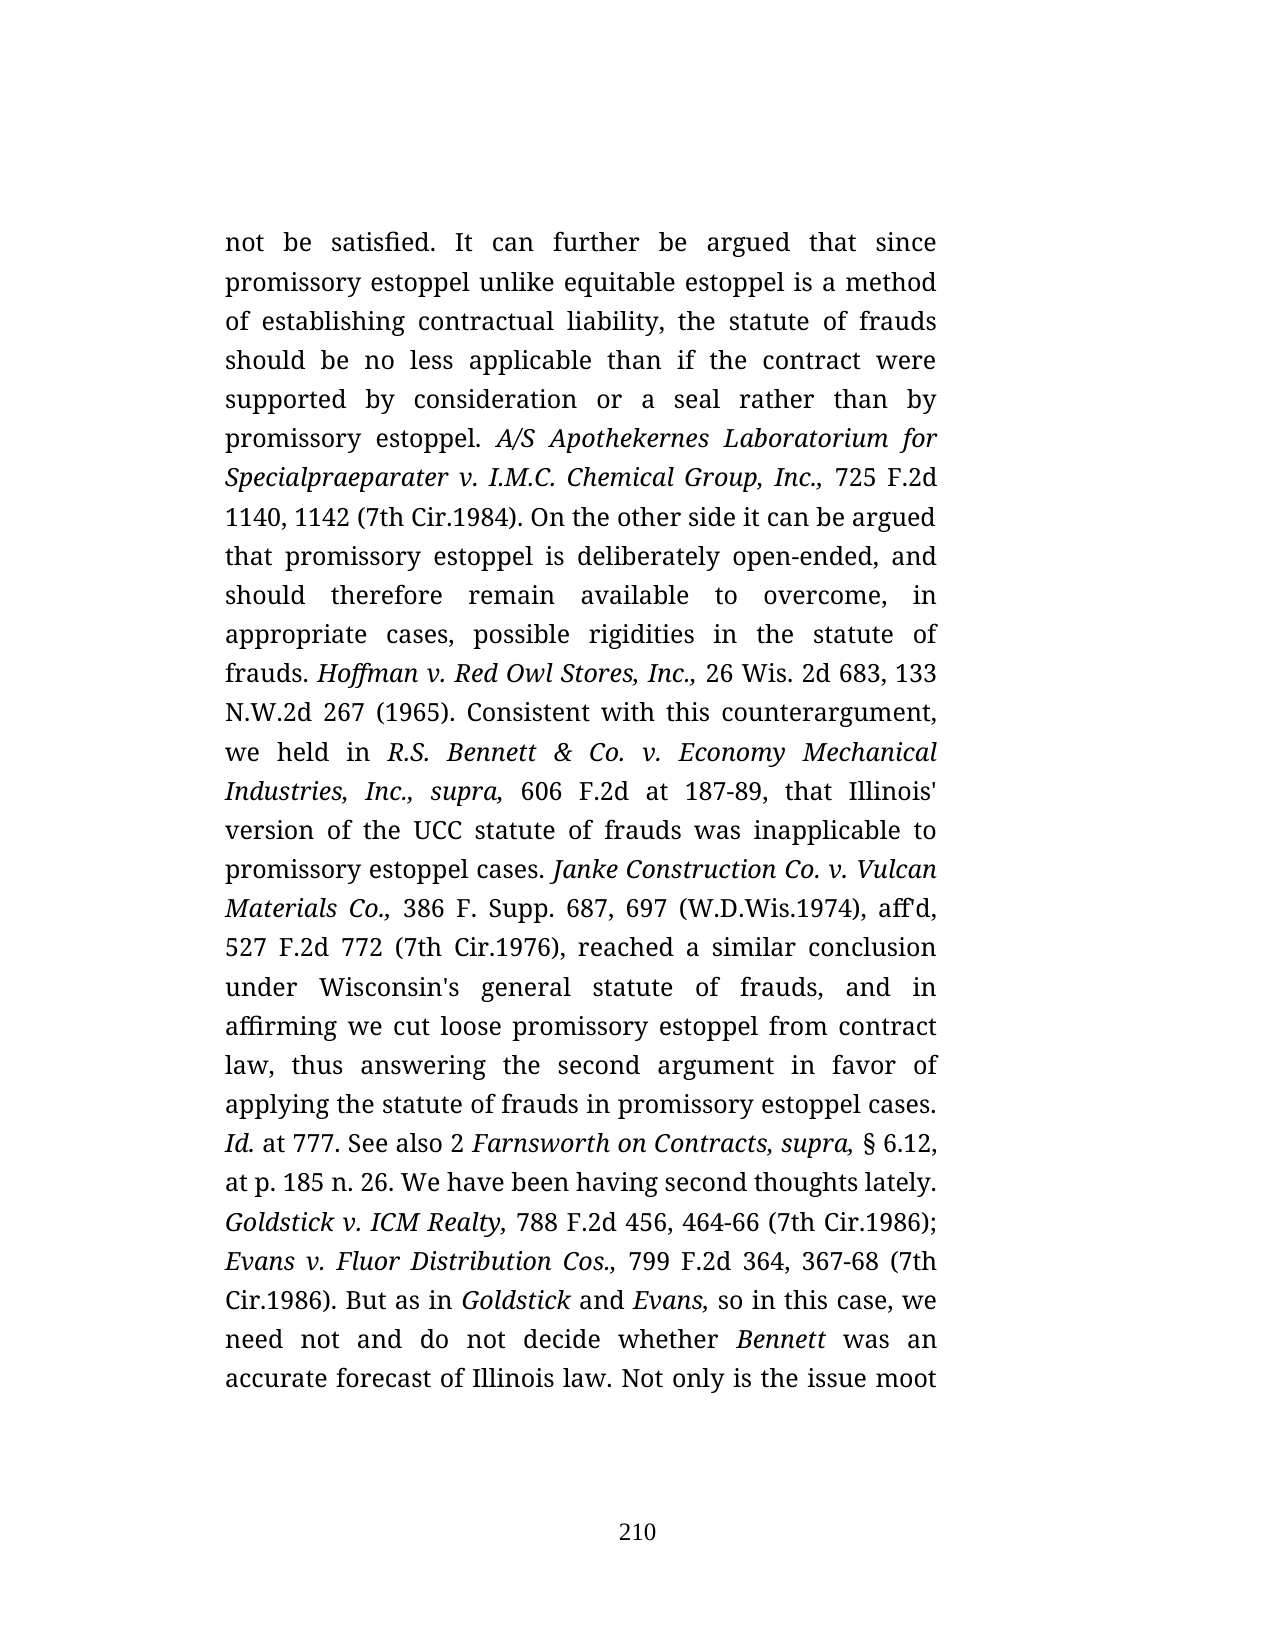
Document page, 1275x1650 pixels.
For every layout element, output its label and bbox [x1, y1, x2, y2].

text [225, 225, 937, 1395]
